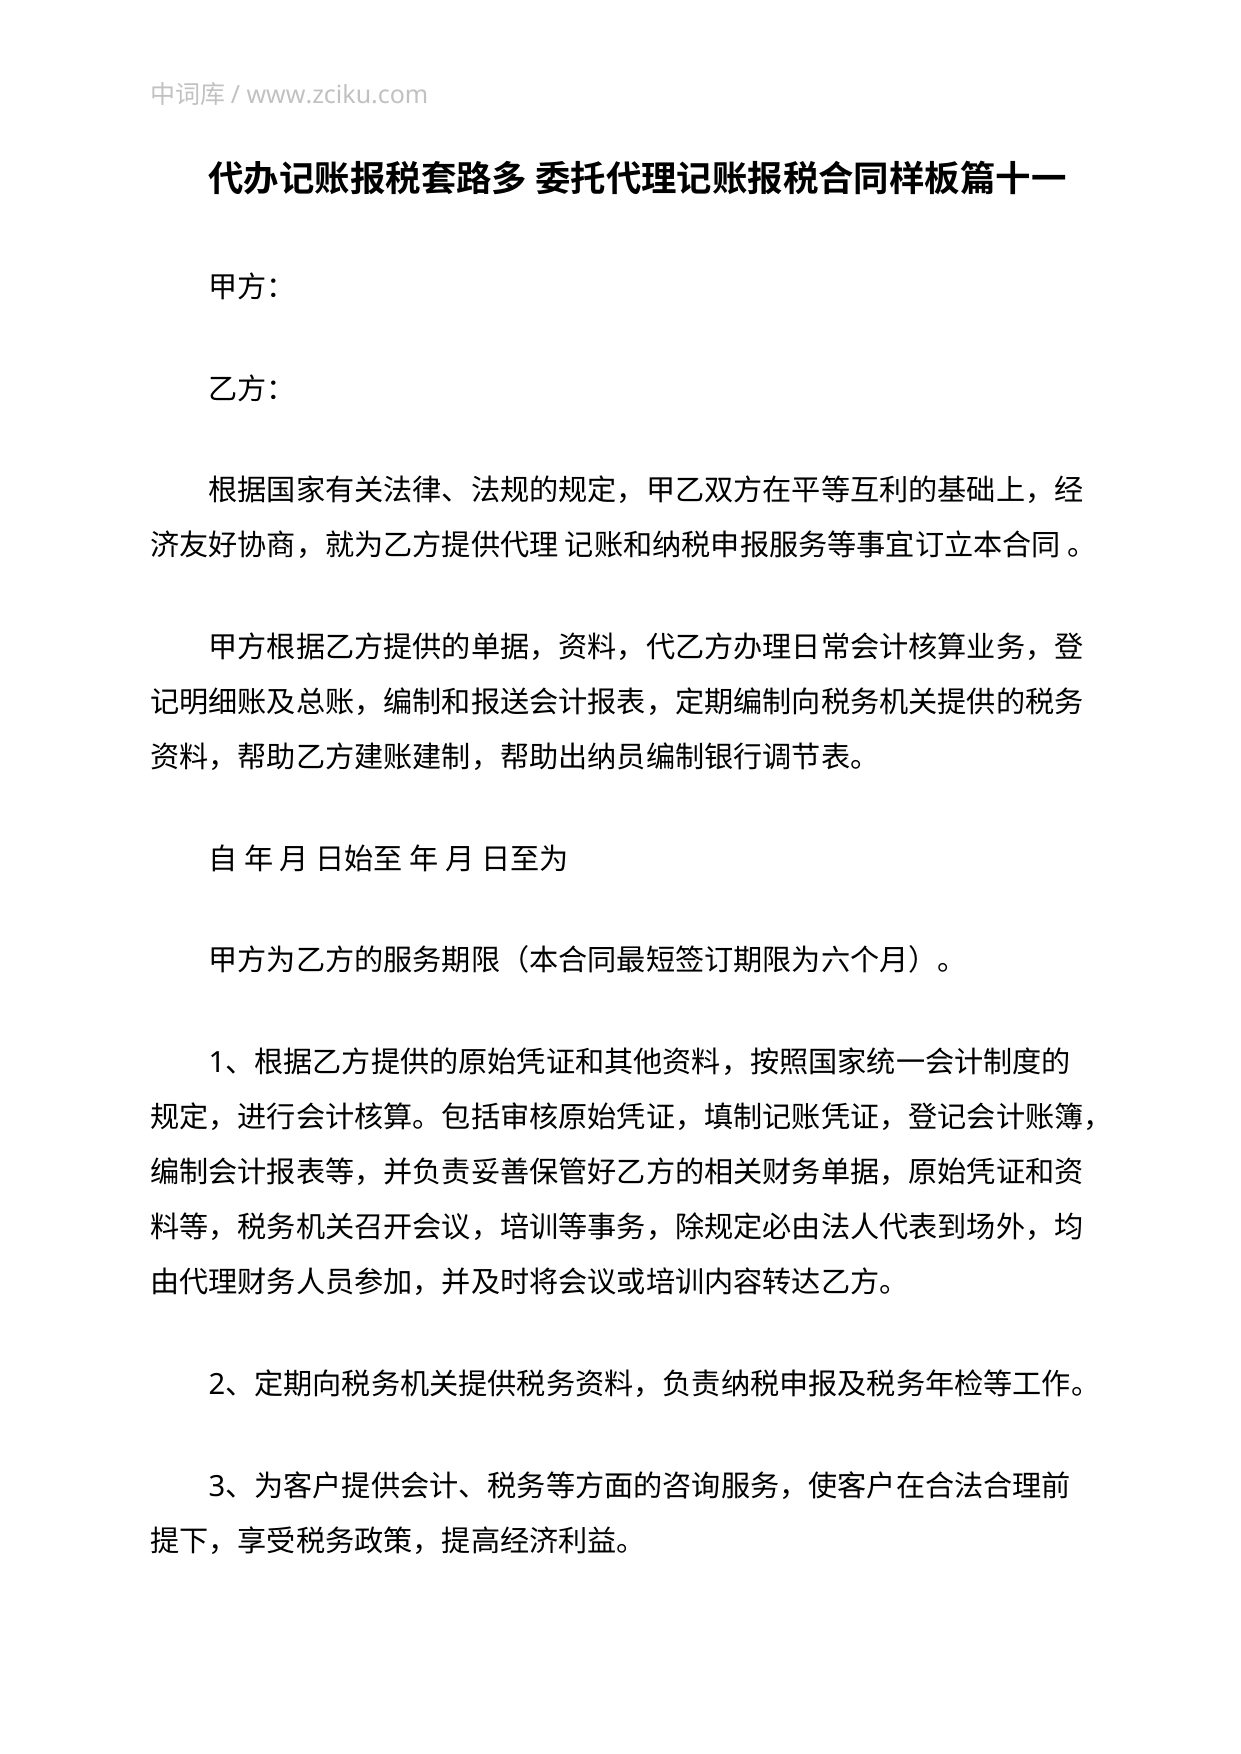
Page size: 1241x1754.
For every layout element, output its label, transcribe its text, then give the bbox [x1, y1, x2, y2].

text 1、根据乙方提供的原始凭证和其他资料，按照国家统一会计制度的规定，进行会计核算。包括审核原始凭证，填制记账凭证，登记会计账簿，编制会计报表等，并负责妥善保管好乙方的相关财务单据，原始凭证和资料等，税务机关召开会议，培训等事务，除规定必由法人代表到场外，均由代理财务人员参加，并及时将会议或培训内容转达乙方。 [150, 1039, 1090, 1301]
text 甲方为乙方的服务期限（本合同最短签订期限为六个月）。 [150, 937, 1090, 979]
text 甲方根据乙方提供的单据，资料，代乙方办理日常会计核算业务，登记明细账及总账，编制和报送会计报表，定期编制向税务机关提供的税务资料，帮助乙方建账建制，帮助出纳员编制银行调节表。 [150, 624, 1090, 776]
text 代办记账报税套路多 委托代理记账报税合同样板篇十一 [150, 150, 1090, 201]
text 3、为客户提供会计、税务等方面的咨询服务，使客户在合法合理前提下，享受税务政策，提高经济利益。 [150, 1462, 1090, 1559]
text 甲方： [150, 263, 1090, 306]
text 根据国家有关法律、法规的规定，甲乙双方在平等互利的基础上，经济友好协商，就为乙方提供代理 记账和纳税申报服务等事宜订立本合同 。 [150, 467, 1090, 564]
text 自 年 月 日始至 年 月 日至为 [150, 835, 1090, 877]
text 乙方： [150, 365, 1090, 407]
text 2、定期向税务机关提供税务资料，负责纳税申报及税务年检等工作。 [150, 1360, 1090, 1403]
